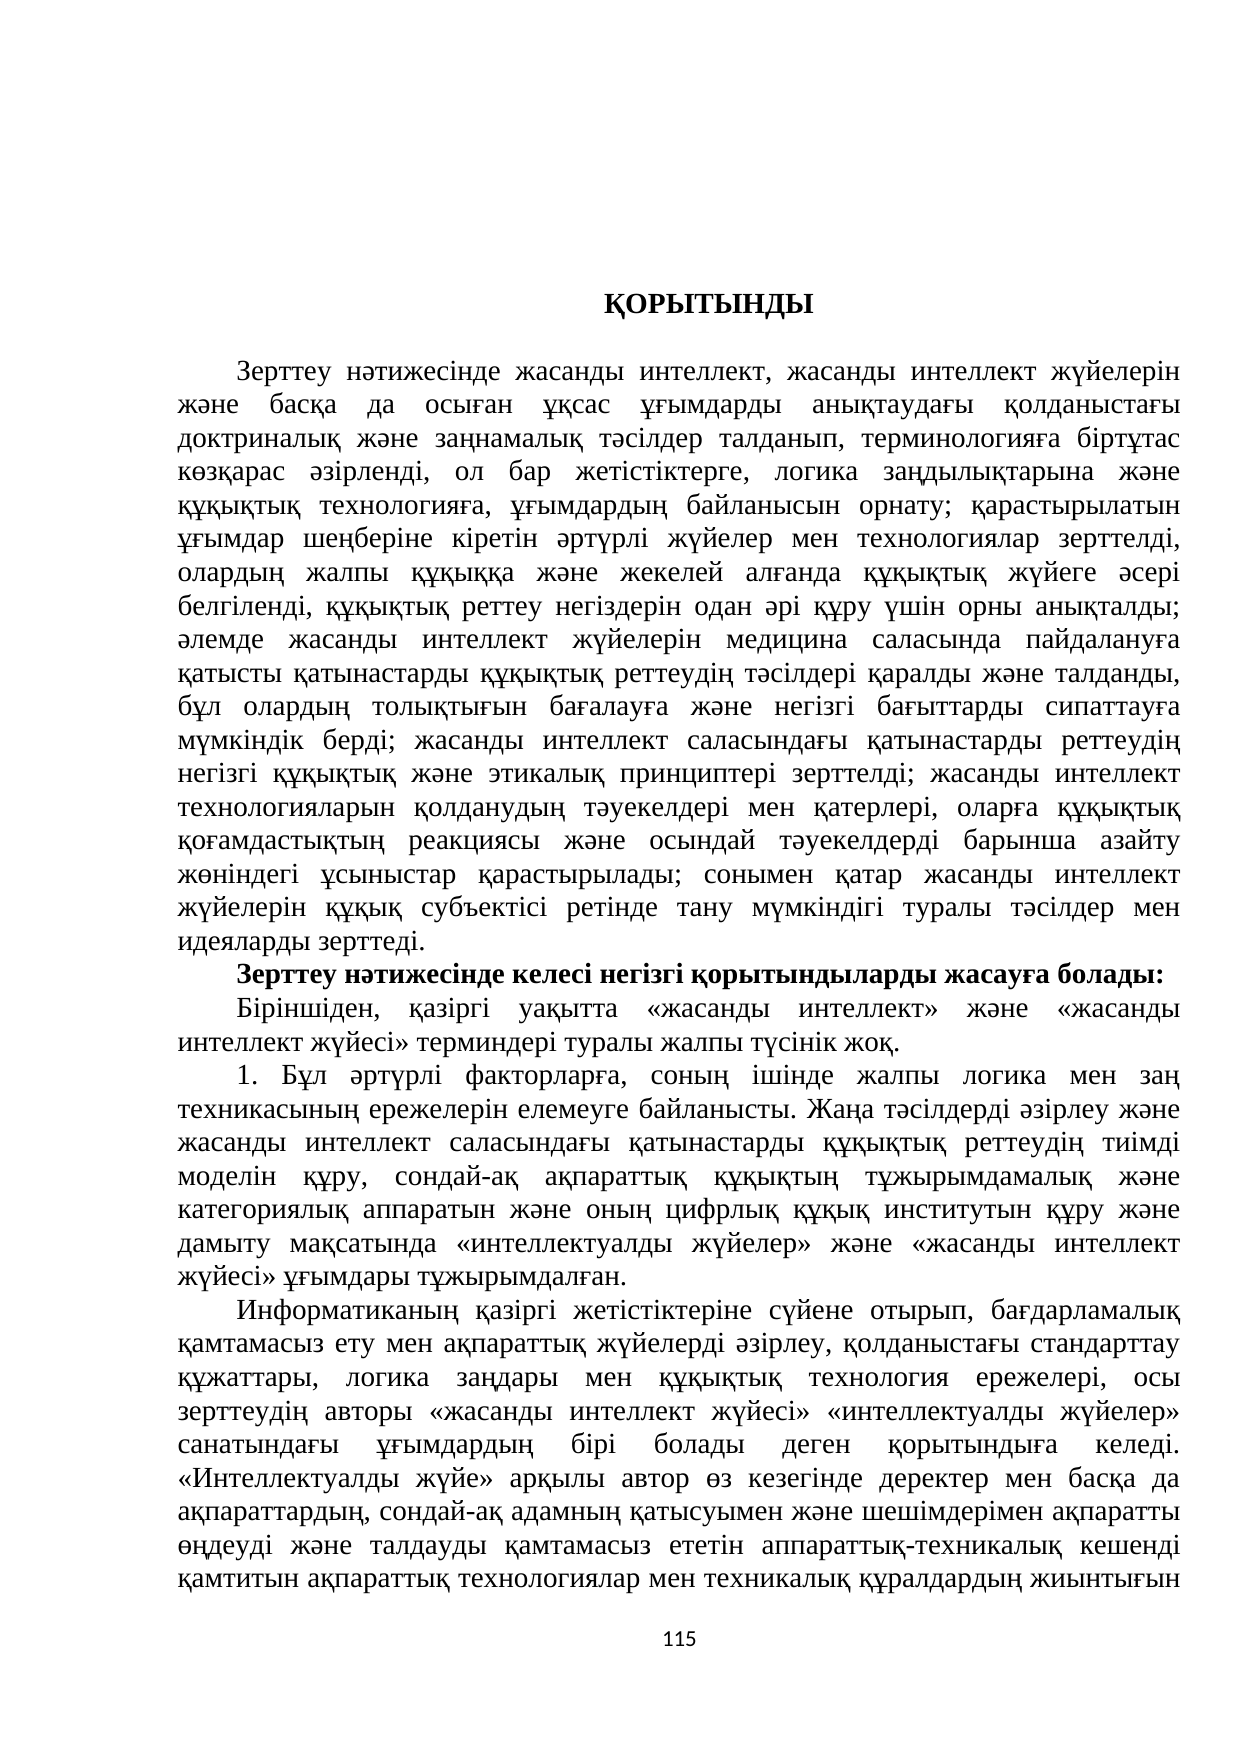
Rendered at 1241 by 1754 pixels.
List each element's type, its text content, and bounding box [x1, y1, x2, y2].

text Зерттеу нәтижесінде жасанды интеллект, жасанды интеллект жүйелерін және басқа да осыған ұқсас ұғымдарды анықтаудағы қолданыстағы доктриналық және заңнамалық тәсілдер талданып, терминологияға біртұтас көзқарас әзірленді, ол бар жетістіктерге, логика заңдылықтарына және құқықтық технологияға, ұғымдардың байланысын орнату; қарастырылатын ұғымдар шеңберіне кіретін әртүрлі жүйелер мен технологиялар зерттелді, олардың жалпы құқыққа және жекелей алғанда құқықтық жүйеге әсері белгіленді, құқықтық реттеу негіздерін одан әрі құру үшін орны анықталды; әлемде жасанды интеллект жүйелерін медицина саласында пайдалануға қатысты қатынастарды құқықтық реттеудің тәсілдері қаралды және талданды, бұл олардың толықтығын бағалауға және негізгі бағыттарды сипаттауға мүмкіндік берді; жасанды интеллект саласындағы қатынастарды реттеудің негізгі құқықтық және этикалық принциптері зерттелді; жасанды интеллект технологияларын қолданудың тәуекелдері мен қатерлері, оларға құқықтық қоғамдастықтың реакциясы және осындай тәуекелдерді барынша азайту жөніндегі ұсыныстар қарастырылады; сонымен қатар жасанды интеллект жүйелерін құқық субъектісі ретінде тану мүмкіндігі туралы тәсілдер мен идеяларды зерттеді. [177, 353, 1181, 957]
text ҚОРЫТЫНДЫ [177, 286, 1181, 319]
text Біріншіден, қазіргі уақытта «жасанды интеллект» және «жасанды интеллект жүйесі» терминдері туралы жалпы түсінік жоқ. [177, 990, 1181, 1057]
text 1. Бұл әртүрлі факторларға, соның ішінде жалпы логика мен заң техникасының ережелерін елемеуге байланысты. Жаңа тәсілдерді әзірлеу және жасанды интеллект саласындағы қатынастарды құқықтық реттеудің тиімді моделін құру, сондай-ақ ақпараттық құқықтың тұжырымдамалық және категориялық аппаратын және оның цифрлық құқық институтын құру және дамыту мақсатында «интеллектуалды жүйелер» және «жасанды интеллект жүйесі» ұғымдары тұжырымдалған. [177, 1057, 1181, 1292]
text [177, 1292, 1181, 1594]
text Зерттеу нәтижесінде келесі негізгі қорытындыларды жасауға болады: [177, 957, 1181, 990]
